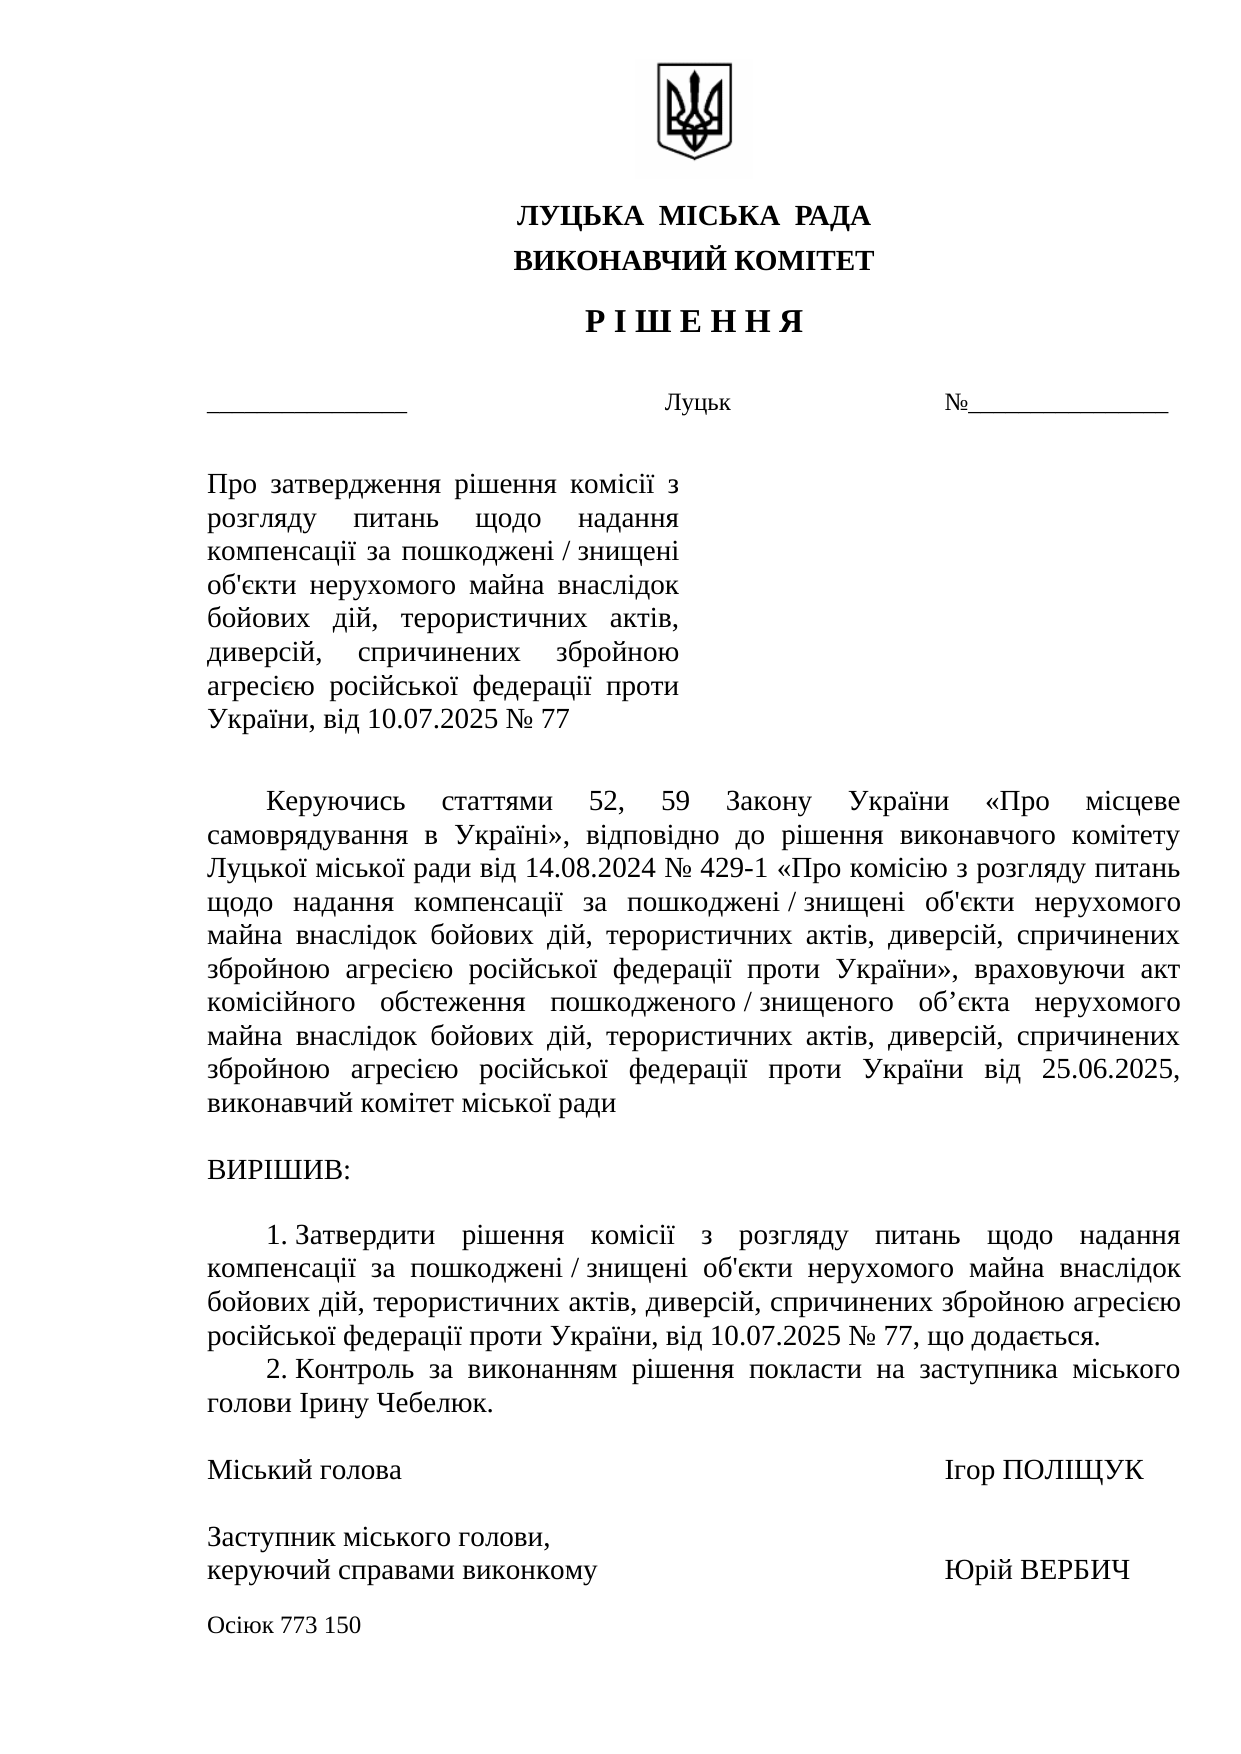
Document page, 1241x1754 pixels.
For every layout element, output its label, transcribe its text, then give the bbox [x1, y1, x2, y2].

subtitle Р І Ш Е Н Н Я [207, 301, 1181, 339]
subtitle ВИКОНАВЧИЙ КОМІТЕТ [207, 243, 1181, 277]
text Осіюк 773 150 [207, 1610, 1181, 1639]
text ________________ Луцьк №________________ [207, 387, 1181, 416]
text 1. Затвердити рішення комісії з розгляду питань щодо надання компенсації за пошкоджені / знищені об'єкти нерухомого майна внаслідок бойових дій, терористичних актів, диверсій, спричинених збройною агресією російської федерації проти України, від 10.07.2025 № 77, що додається. [207, 1217, 1182, 1351]
text Керуючись статтями 52, 59 Закону України «Про місцеве самоврядування в Україні», відповідно до рішення виконавчого комітету Луцької міської ради від 14.08.2024 № 429-1 «Про комісію з розгляду питань щодо надання компенсації за пошкоджені / знищені об'єкти нерухомого майна внаслідок бойових дій, терористичних актів, диверсій, спричинених збройною агресією російської федерації проти України», враховуючи акт комісійного обстеження пошкодженого / знищеного об’єкта нерухомого майна внаслідок бойових дій, терористичних актів, диверсій, спричинених збройною агресією російської федерації проти України від 25.06.2025, виконавчий комітет міської ради [207, 783, 1181, 1119]
text керуючий справами виконкому Юрій ВЕРБИЧ [207, 1552, 1181, 1586]
text Міський голова Ігор ПОЛІЩУК [207, 1452, 1181, 1485]
text ВИРІШИВ: [207, 1152, 1181, 1186]
subtitle ЛУЦЬКА МІСЬКА РАДА [207, 198, 1181, 232]
text Заступник міського голови, [207, 1519, 1181, 1552]
text 2. Контроль за виконанням рішення покласти на заступника міського голови Ірину Чебелюк. [207, 1351, 1181, 1418]
text Про затвердження рішення комісії з розгляду питань щодо надання компенсації за пошкоджені / знищені об'єкти нерухомого майна внаслідок бойових дій, терористичних актів, диверсій, спричинених збройною агресією російської федерації проти України, від 10.07.2025 № 77 [207, 466, 679, 735]
